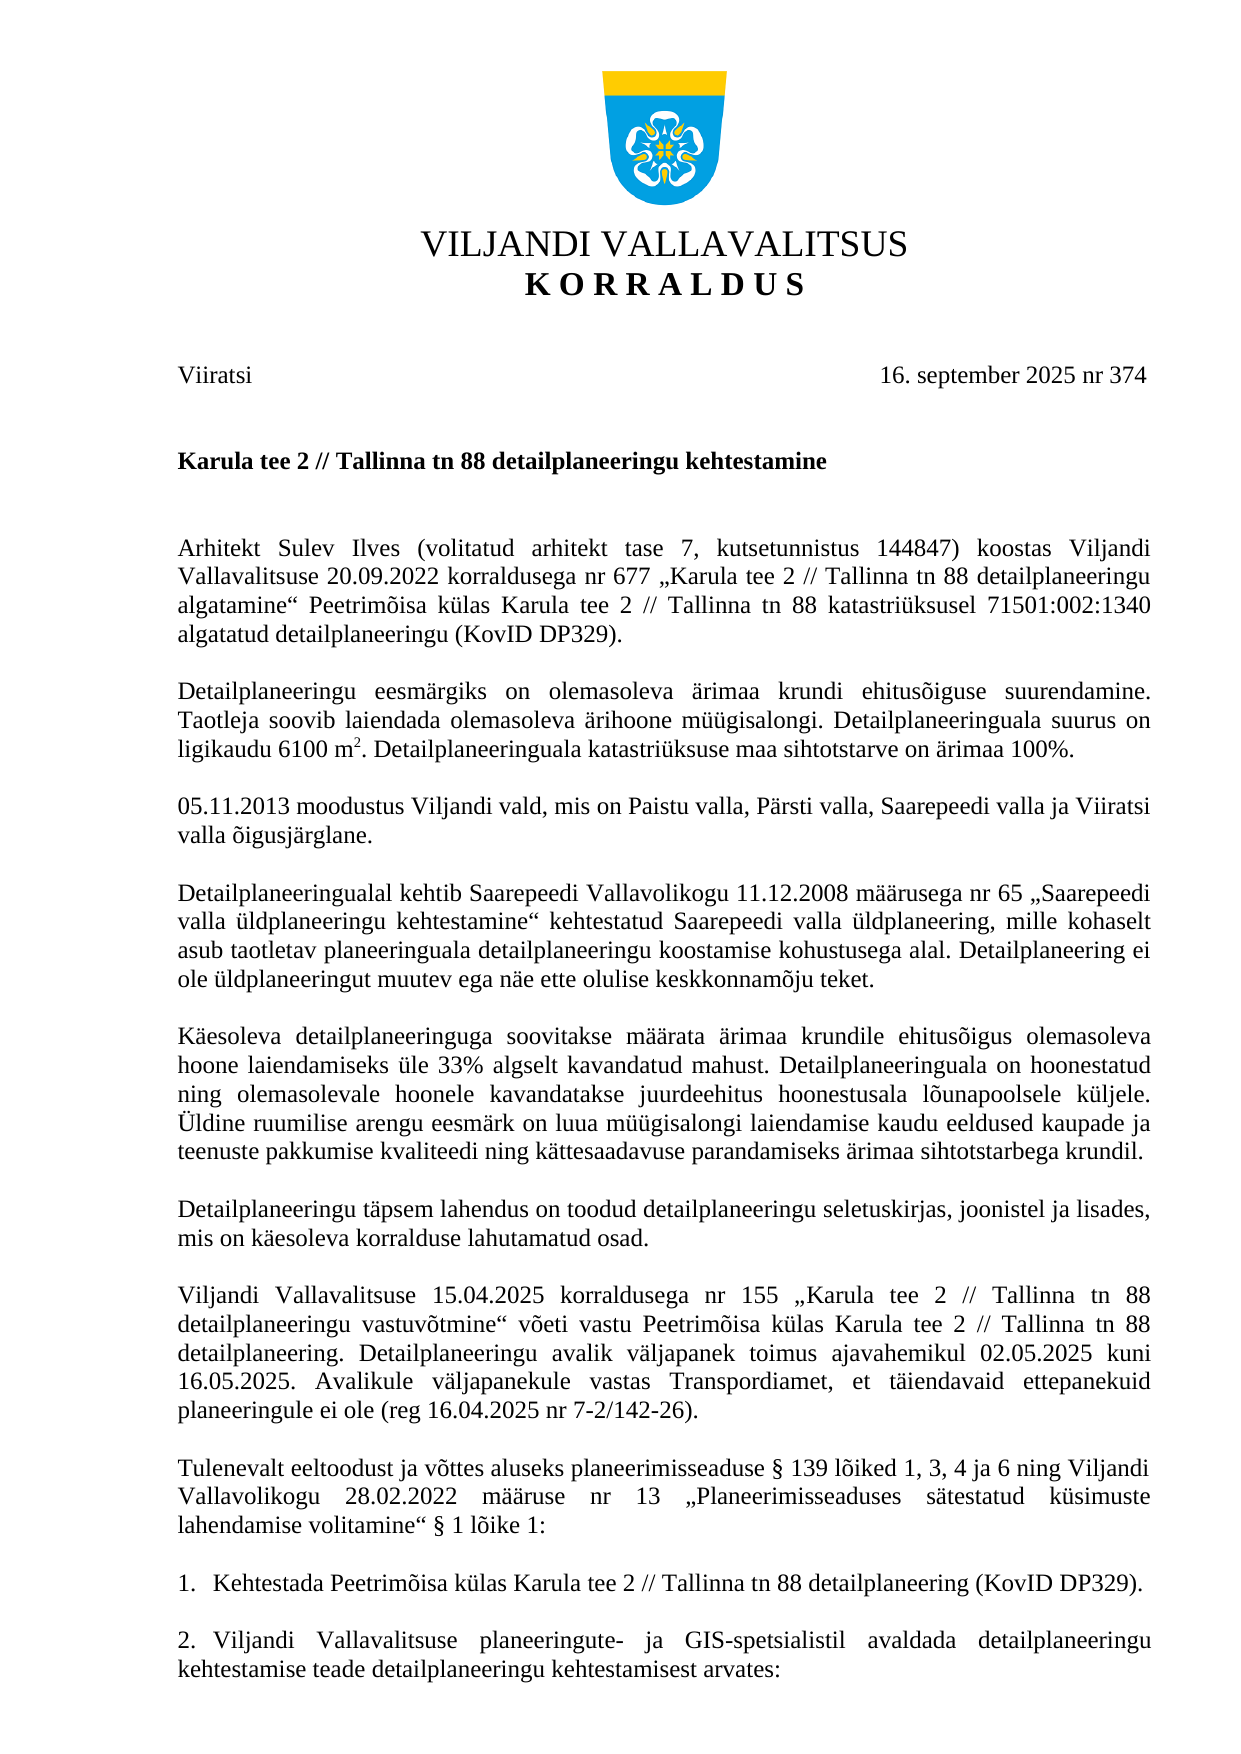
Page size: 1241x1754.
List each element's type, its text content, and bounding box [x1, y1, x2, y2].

text Karula tee 2 // Tallinna tn 88 detailplaneeringu kehtestamine [177, 446, 1152, 475]
text Detailplaneeringualal kehtib Saarepeedi Vallavolikogu 11.12.2008 määrusega nr 65 „Saarepeedi valla üldplaneeringu kehtestamine“ kehtestatud Saarepeedi valla üldplaneering, mille kohaselt asub taotletav planeeringuala detailplaneeringu koostamise kohustusega alal. Detailplaneering ei ole üldplaneeringut muutev ega näe ette olulise keskkonnamõju teket. [177, 878, 1152, 993]
text Detailplaneeringu eesmärgiks on olemasoleva ärimaa krundi ehitusõiguse suurendamine. Taotleja soovib laiendada olemasoleva ärihoone müügisalongi. Detailplaneeringuala suurus on ligikaudu 6100 m2. Detailplaneeringuala katastriüksuse maa sihtotstarve on ärimaa 100%. [177, 676, 1152, 763]
text Käesoleva detailplaneeringuga soovitakse määrata ärimaa krundile ehitusõigus olemasoleva hoone laiendamiseks üle 33% algselt kavandatud mahust. Detailplaneeringuala on hoonestatud ning olemasolevale hoonele kavandatakse juurdeehitus hoonestusala lõunapoolsele küljele. Üldine ruumilise arengu eesmärk on luua müügisalongi laiendamise kaudu eeldused kaupade ja teenuste pakkumise kvaliteedi ning kättesaadavuse parandamiseks ärimaa sihtotstarbega krundil. [177, 1021, 1152, 1165]
text Viiratsi 16. september 2025 nr 374 [177, 360, 1152, 389]
text Tulenevalt eeltoodust ja võttes aluseks planeerimisseaduse § 139 lõiked 1, 3, 4 ja 6 ning Viljandi Vallavolikogu 28.02.2022 määruse nr 13 „Planeerimisseaduses sätestatud küsimuste lahendamise volitamine“ § 1 lõike 1: [177, 1453, 1152, 1539]
picture [601, 70, 728, 207]
text 05.11.2013 moodustus Viljandi vald, mis on Paistu valla, Pärsti valla, Saarepeedi valla ja Viiratsi valla õigusjärglane. [177, 791, 1152, 849]
text Viljandi Vallavalitsuse 15.04.2025 korraldusega nr 155 „Karula tee 2 // Tallinna tn 88 detailplaneeringu vastuvõtmine“ võeti vastu Peetrimõisa külas Karula tee 2 // Tallinna tn 88 detailplaneering. Detailplaneeringu avalik väljapanek toimus ajavahemikul 02.05.2025 kuni 16.05.2025. Avalikule väljapanekule vastas Transpordiamet, et täiendavaid ettepanekuid planeeringule ei ole (reg 16.04.2025 nr 7-2/142-26). [177, 1280, 1152, 1424]
list Viljandi Vallavalitsuse planeeringute- ja GIS-spetsialistil avaldada detailplaneeringu kehtestamise teade detailplaneeringu kehtestamisest arvates: [177, 1625, 1152, 1683]
text Detailplaneeringu täpsem lahendus on toodud detailplaneeringu seletuskirjas, joonistel ja lisades, mis on käesoleva korralduse lahutamatud osad. [177, 1194, 1152, 1251]
list Kehtestada Peetrimõisa külas Karula tee 2 // Tallinna tn 88 detailplaneering (KovID DP329). [177, 1568, 1152, 1596]
text Arhitekt Sulev Ilves (volitatud arhitekt tase 7, kutsetunnistus 144847) koostas Viljandi Vallavalitsuse 20.09.2022 korraldusega nr 677 „Karula tee 2 // Tallinna tn 88 detailplaneeringu algatamine“ Peetrimõisa külas Karula tee 2 // Tallinna tn 88 katastriüksusel 71501:002:1340 algatatud detailplaneeringu (KovID DP329). [177, 533, 1152, 648]
